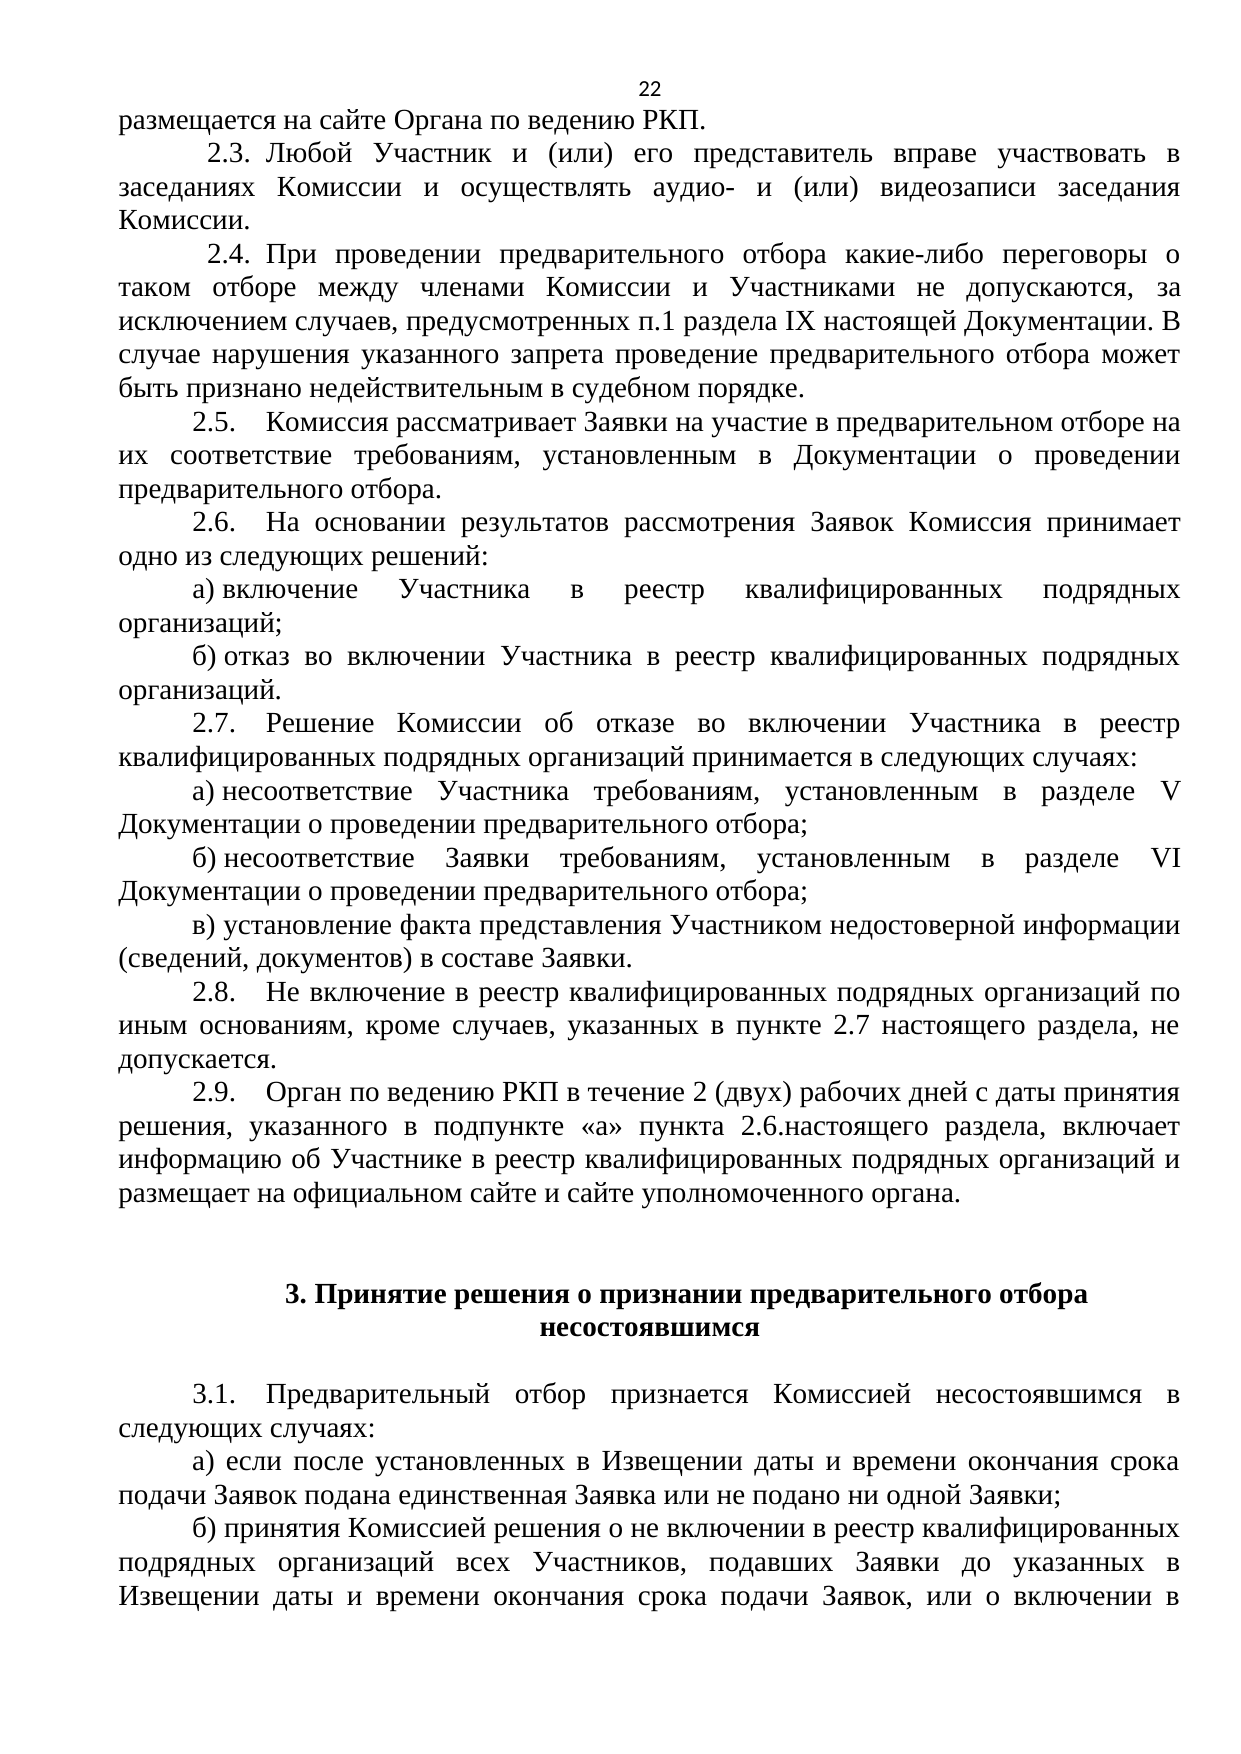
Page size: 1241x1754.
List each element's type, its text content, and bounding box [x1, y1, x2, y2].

list Не включение в реестр квалифицированных подрядных организаций по иным основаниям, кроме случаев, указанных в пункте 2.7 настоящего раздела, не допускается. [118, 974, 1181, 1074]
list Орган по ведению РКП в течение 2 (двух) рабочих дней с даты принятия решения, указанного в подпункте «а» пункта 2.6.настоящего раздела, включает информацию об Участнике в реестр квалифицированных подрядных организаций и размещает на официальном сайте и сайте уполномоченного органа. [118, 1074, 1181, 1209]
list Комиссия рассматривает Заявки на участие в предварительном отборе на их соответствие требованиям, установленным в Документации о проведении предварительного отбора. [118, 404, 1181, 504]
list При проведении предварительного отбора какие-либо переговоры о таком отборе между членами Комиссии и Участниками не допускаются, за исключением случаев, предусмотренных п.1 раздела IX настоящей Документации. В случае нарушения указанного запрета проведение предварительного отбора может быть признано недействительным в судебном порядке. [118, 236, 1181, 404]
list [118, 102, 1181, 135]
list Предварительный отбор признается Комиссией несостоявшимся в следующих случаях: [118, 1376, 1181, 1443]
text а) если после установленных в Извещении даты и времени окончания срока подачи Заявок подана единственная Заявка или не подано ни одной Заявки; [118, 1443, 1181, 1511]
list Любой Участник и (или) его представитель вправе участвовать в заседаниях Комиссии и осуществлять аудио- и (или) видеозаписи заседания Комиссии. [118, 135, 1181, 236]
list Принятие решения о признании предварительного отбора несостоявшимся [118, 1276, 1181, 1343]
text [118, 1511, 1181, 1611]
list Решение Комиссии об отказе во включении Участника в реестр квалифицированных подрядных организаций принимается в следующих случаях: [118, 706, 1181, 773]
list На основании результатов рассмотрения Заявок Комиссия принимает одно из следующих решений: [118, 504, 1181, 571]
text в) установление факта представления Участником недостоверной информации (сведений, документов) в составе Заявки. [118, 907, 1181, 974]
text а) несоответствие Участника требованиям, установленным в разделе V Документации о проведении предварительного отбора; [118, 773, 1181, 840]
text б) несоответствие Заявки требованиям, установленным в разделе VI Документации о проведении предварительного отбора; [118, 840, 1181, 907]
text а) включение Участника в реестр квалифицированных подрядных организаций; [118, 571, 1181, 638]
text б) отказ во включении Участника в реестр квалифицированных подрядных организаций. [118, 638, 1181, 706]
